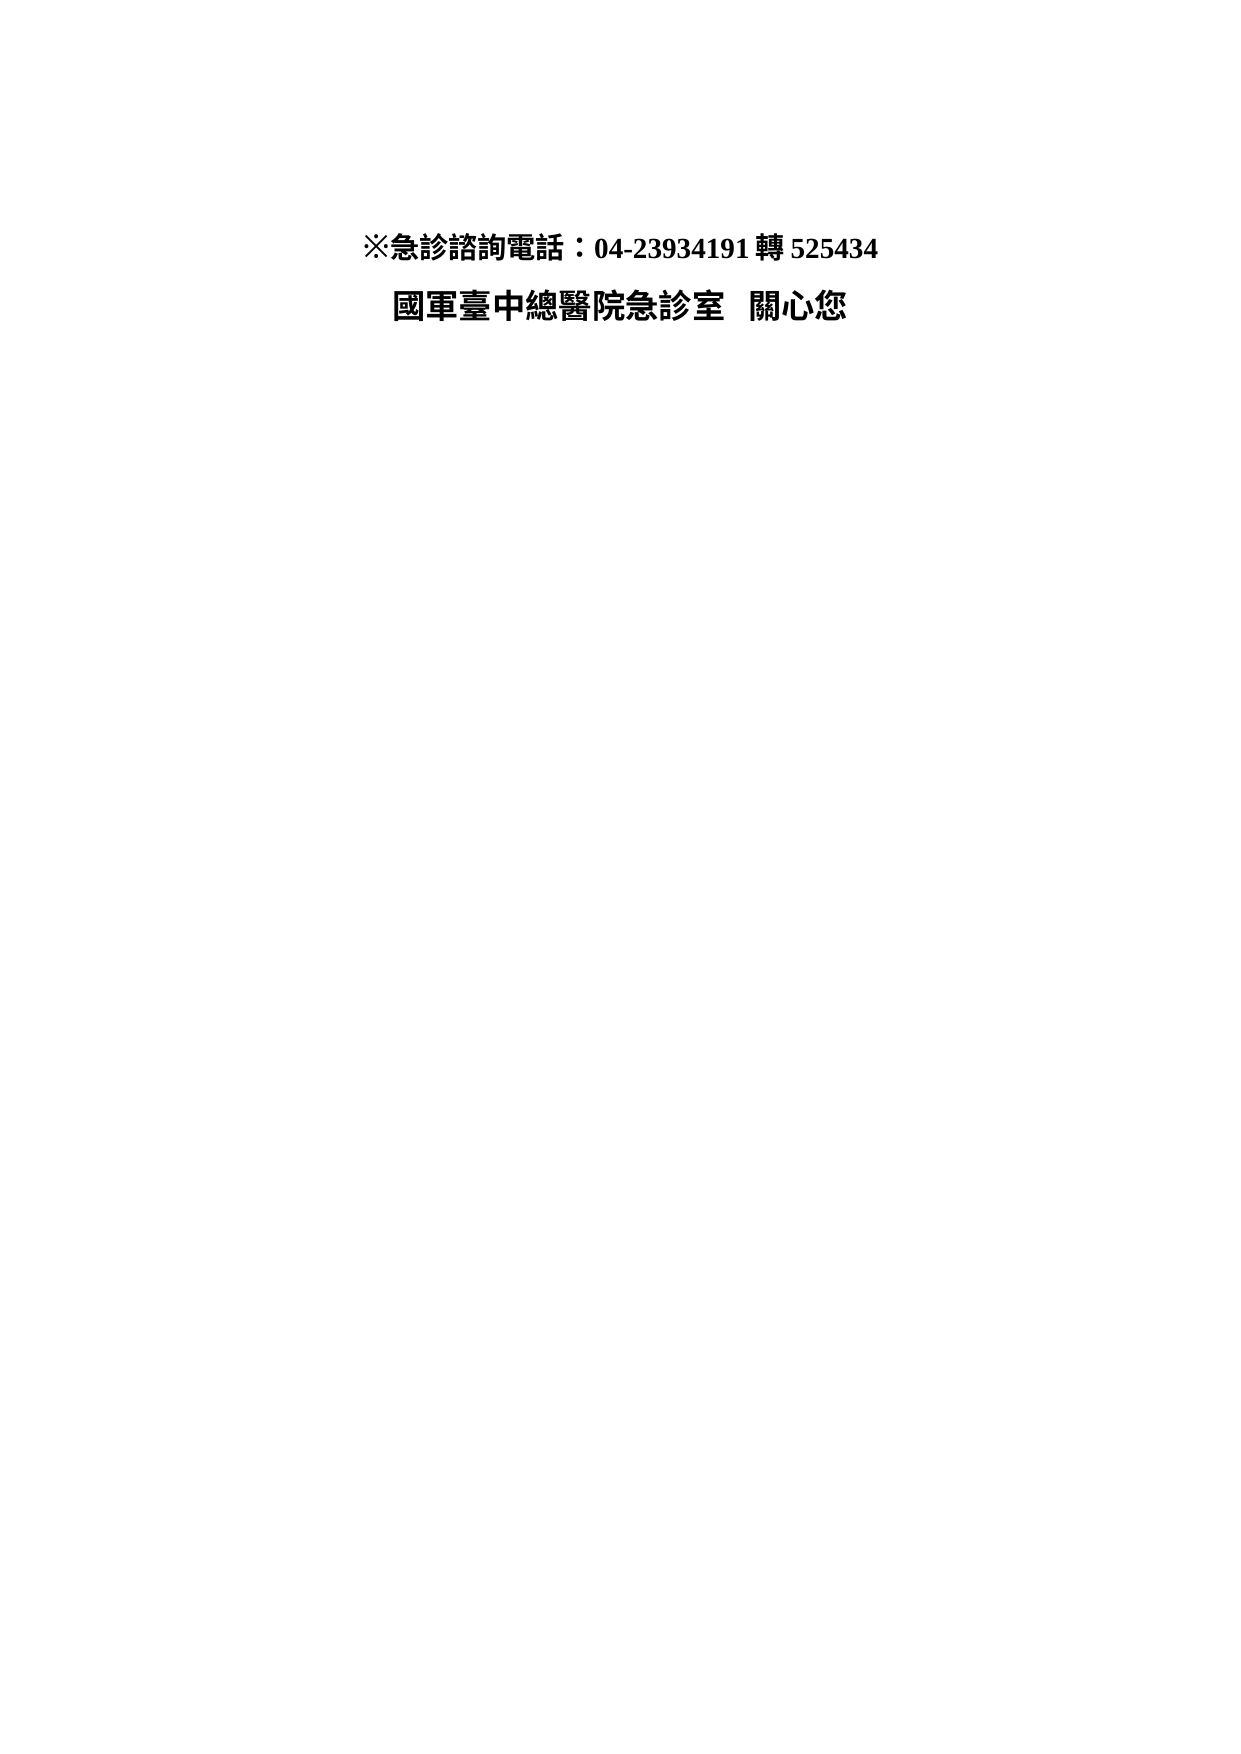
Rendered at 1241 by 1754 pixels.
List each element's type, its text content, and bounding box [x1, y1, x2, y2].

text ※急診諮詢電話：04-23934191轉525434 [187, 217, 1053, 269]
text 國軍臺中總醫院急診室 關心您 [187, 269, 1053, 331]
